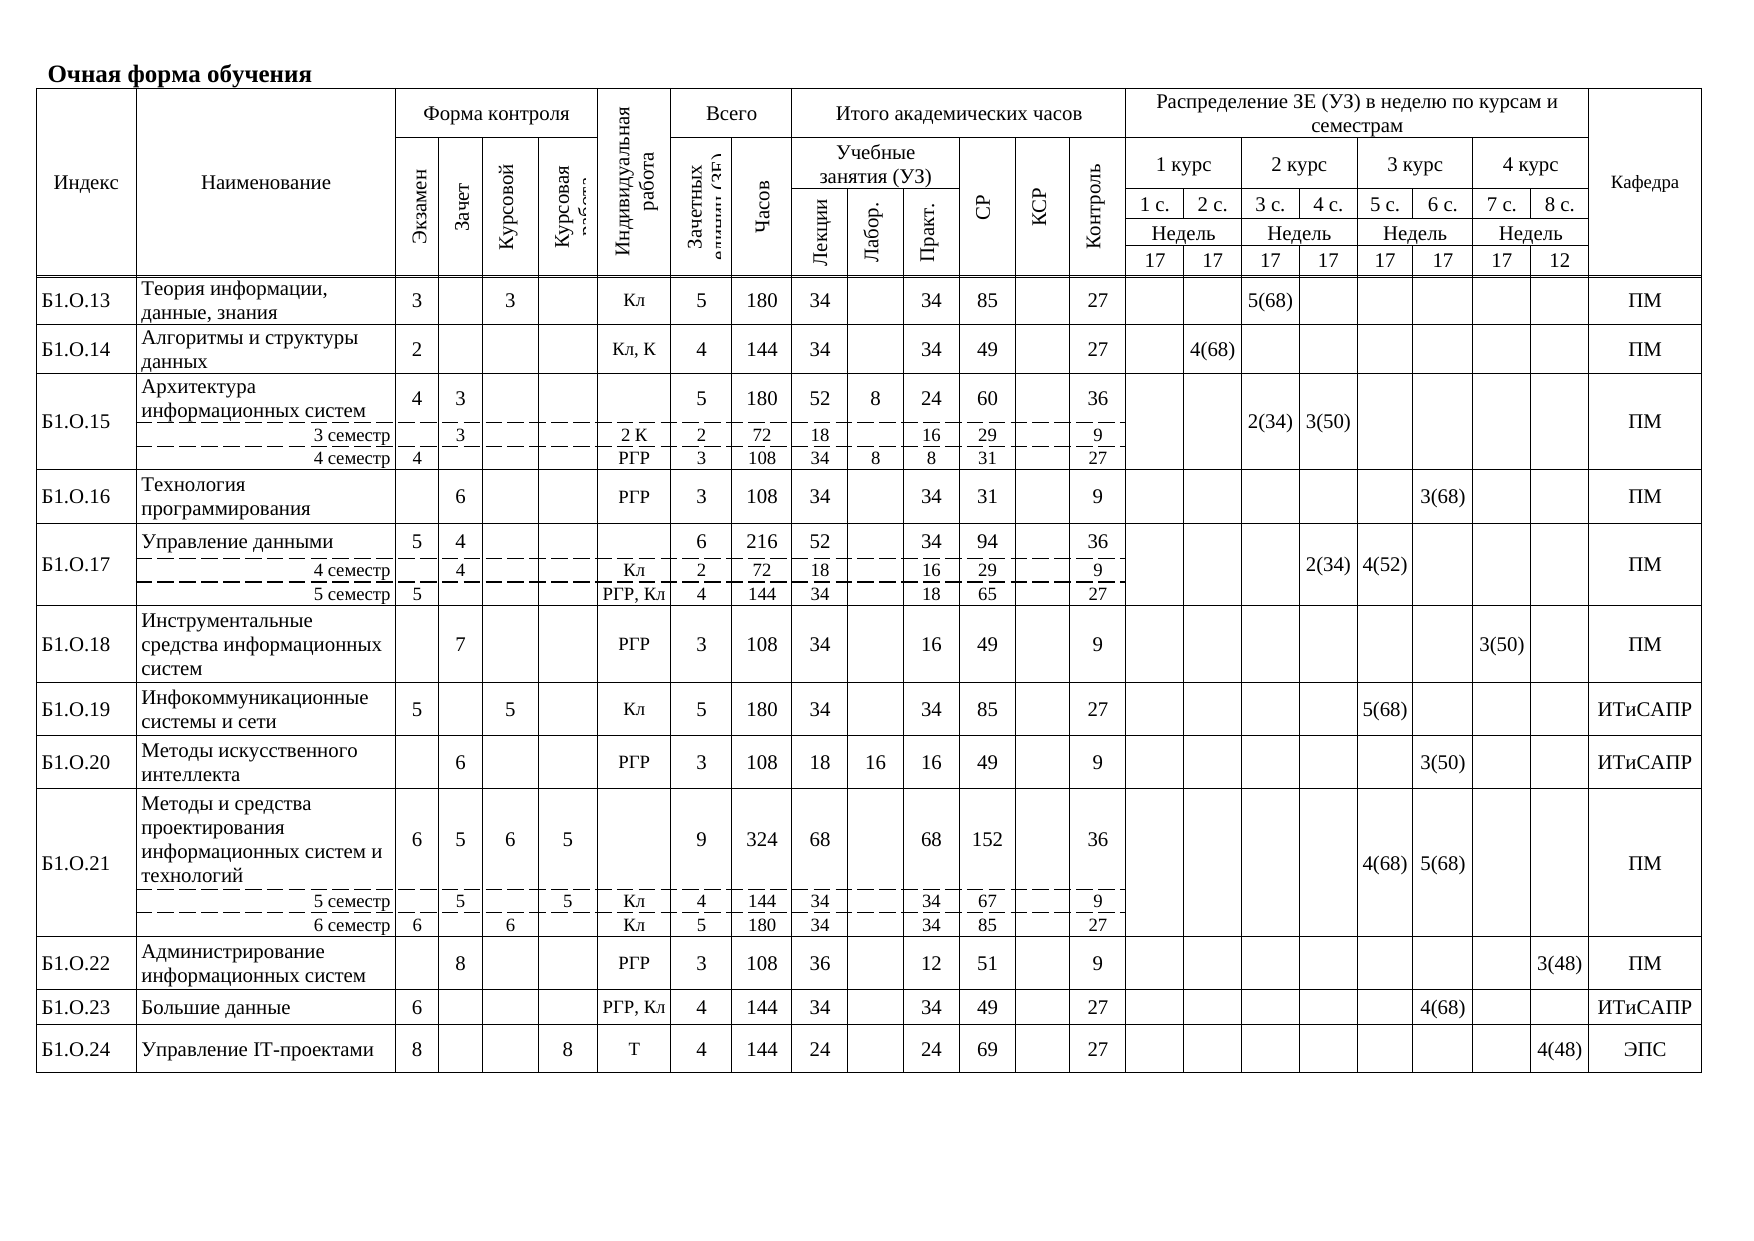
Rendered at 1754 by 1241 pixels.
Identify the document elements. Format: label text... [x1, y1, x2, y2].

table_cell 6 [483, 912, 538, 936]
table_cell [483, 446, 538, 469]
table_cell [1016, 422, 1069, 446]
table_cell 34 [792, 683, 847, 735]
table_header Очная форма обучения [36, 59, 1701, 88]
table_cell [1016, 937, 1069, 989]
table_cell Теория информации, данные, знания [137, 278, 395, 324]
table_cell 9 [1070, 937, 1125, 989]
table_cell 18 [792, 422, 847, 446]
table_cell 5 [439, 789, 482, 888]
table_cell 3 [671, 446, 731, 469]
table_cell [483, 325, 538, 373]
table_cell [483, 422, 538, 446]
table_cell Экзамен [396, 138, 438, 274]
table_cell Инфокоммуникационные системы и сети [137, 683, 395, 735]
table_cell 17 [1413, 246, 1472, 274]
table_cell Кафедра [1589, 89, 1701, 274]
table_cell 34 [904, 278, 959, 324]
table_cell [539, 422, 597, 446]
table_cell ПМ [1589, 606, 1701, 682]
table_cell [848, 912, 903, 936]
table_cell 49 [960, 606, 1015, 682]
table_cell [1300, 683, 1357, 735]
table_cell [539, 581, 597, 605]
table_cell [848, 683, 903, 735]
table_cell [1126, 1025, 1183, 1072]
table_cell 9 [1070, 736, 1125, 788]
table_cell 6 с. [1413, 189, 1472, 218]
table_cell 36 [792, 937, 847, 989]
table_cell Б1.О.22 [37, 937, 136, 989]
table_cell 3 [483, 278, 538, 324]
table_cell 5 [671, 683, 731, 735]
table_cell 34 [792, 325, 847, 373]
table_cell 108 [732, 606, 791, 682]
table_cell 27 [1070, 912, 1125, 936]
table_cell 5 [539, 789, 597, 888]
table_cell [1016, 990, 1069, 1024]
table_cell 34 [904, 912, 959, 936]
table_cell 17 [1242, 246, 1299, 274]
table_cell 60 [960, 374, 1015, 422]
table_cell 69 [960, 1025, 1015, 1072]
table_cell [396, 937, 438, 989]
table_cell 5 [439, 889, 482, 912]
table_cell 18 [792, 736, 847, 788]
table_cell 6 семестр [137, 912, 395, 936]
table_cell [1126, 278, 1183, 324]
table_cell 144 [732, 581, 791, 605]
table_cell Кл [598, 278, 670, 324]
table_cell [1016, 736, 1069, 788]
table_cell 108 [732, 937, 791, 989]
table_cell 4 [671, 990, 731, 1024]
table_cell 4 [439, 558, 482, 581]
table_cell 68 [792, 789, 847, 888]
table_cell [1358, 374, 1412, 469]
table_cell 34 [792, 889, 847, 912]
table_cell 16 [848, 736, 903, 788]
table_cell 108 [732, 736, 791, 788]
table_cell Распределение ЗЕ (УЗ) в неделю по курсам и семестрам [1126, 89, 1588, 137]
table_cell [1413, 325, 1472, 373]
table_cell 85 [960, 683, 1015, 735]
table_cell 2 [671, 558, 731, 581]
table_cell [1531, 470, 1588, 522]
table_cell 2 с. [1184, 189, 1241, 218]
table_cell 4(68) [1358, 789, 1412, 936]
table_cell 4 [396, 374, 438, 422]
table_cell [1016, 683, 1069, 735]
table_cell [539, 278, 597, 324]
table_cell 9 [1070, 606, 1125, 682]
table_cell [1358, 278, 1412, 324]
table_cell [1242, 937, 1299, 989]
table_cell [439, 683, 482, 735]
table_cell [1242, 1025, 1299, 1072]
table_cell [1016, 1025, 1069, 1072]
table_cell 27 [1070, 278, 1125, 324]
table_cell 31 [960, 446, 1015, 469]
table_cell [1242, 470, 1299, 522]
table_cell Кл, К [598, 325, 670, 373]
table_cell 3 [671, 470, 731, 522]
table_cell 9 [1070, 422, 1125, 446]
table_cell 16 [904, 736, 959, 788]
table_cell [1413, 524, 1472, 605]
table_cell 3 [439, 422, 482, 446]
table_cell 3 с. [1242, 189, 1299, 218]
table_cell 3 [671, 606, 731, 682]
table_cell [439, 278, 482, 324]
table_cell 29 [960, 422, 1015, 446]
table_cell [396, 736, 438, 788]
table_cell 12 [904, 937, 959, 989]
table_cell [1016, 470, 1069, 522]
table_cell [1184, 524, 1241, 605]
table_cell 34 [904, 470, 959, 522]
table_cell 29 [960, 558, 1015, 581]
table_cell [439, 581, 482, 605]
table_cell Наименование [137, 89, 395, 274]
table_cell [539, 912, 597, 936]
table_cell Б1.О.19 [37, 683, 136, 735]
table_cell 34 [904, 889, 959, 912]
table_cell 27 [1070, 990, 1125, 1024]
table_cell ПМ [1589, 470, 1701, 522]
table_cell [539, 524, 597, 558]
table_cell [483, 524, 538, 558]
table_cell [1126, 374, 1183, 469]
table_cell [1473, 470, 1530, 522]
table_cell [1473, 789, 1530, 936]
table_cell 152 [960, 789, 1015, 888]
table_cell Всего [671, 89, 791, 137]
table_cell 4 [396, 446, 438, 469]
table_cell РГР [598, 937, 670, 989]
table_cell 5 [671, 278, 731, 324]
table_cell РГР, Кл [598, 581, 670, 605]
table_cell 6 [483, 789, 538, 888]
table_cell Управление IT-проектами [137, 1025, 395, 1072]
table_cell Индивидуальная работа [598, 89, 670, 274]
table_cell РГР [598, 606, 670, 682]
table_cell 5(68) [1358, 683, 1412, 735]
table_cell 5 [539, 889, 597, 912]
table_cell 49 [960, 736, 1015, 788]
table_cell 27 [1070, 446, 1125, 469]
table_cell [1016, 558, 1069, 581]
table_cell [848, 1025, 903, 1072]
table_cell [1242, 524, 1299, 605]
table_cell 34 [904, 683, 959, 735]
table_cell [396, 422, 438, 446]
table_cell [483, 736, 538, 788]
table_cell [1300, 990, 1357, 1024]
table_cell 17 [1300, 246, 1357, 274]
table_cell Контроль [1070, 138, 1125, 274]
table_cell [1126, 606, 1183, 682]
table_cell [1242, 736, 1299, 788]
table_cell 5 [483, 683, 538, 735]
table_cell 94 [960, 524, 1015, 558]
table_cell [1300, 325, 1357, 373]
table_cell [598, 374, 670, 422]
table_cell 3(50) [1300, 374, 1357, 469]
table_cell 8 [396, 1025, 438, 1072]
table_cell 4(68) [1184, 325, 1241, 373]
table_cell 180 [732, 683, 791, 735]
table_cell 5 [671, 374, 731, 422]
table_cell Кл [598, 912, 670, 936]
table_cell 9 [1070, 889, 1125, 912]
table_cell [1016, 581, 1069, 605]
table_cell 8 [848, 374, 903, 422]
table_cell РГР [598, 446, 670, 469]
table_cell [483, 558, 538, 581]
table_cell 34 [792, 278, 847, 324]
table_cell [1184, 789, 1241, 936]
table_cell Б1.О.18 [37, 606, 136, 682]
table_cell Итого академических часов [792, 89, 1125, 137]
table_cell 27 [1070, 581, 1125, 605]
table_cell [1184, 470, 1241, 522]
table_cell 4 [671, 581, 731, 605]
table_cell Алгоритмы и структуры данных [137, 325, 395, 373]
table_cell ПМ [1589, 789, 1701, 936]
table_cell [1358, 1025, 1412, 1072]
table_cell 5 [396, 524, 438, 558]
table_cell [1473, 937, 1530, 989]
table_cell 34 [792, 990, 847, 1024]
table_cell [1126, 470, 1183, 522]
table_cell [1473, 524, 1530, 605]
table_cell [1184, 606, 1241, 682]
table_cell 34 [792, 581, 847, 605]
table_cell 2(34) [1300, 524, 1357, 605]
table_cell 8 [904, 446, 959, 469]
table_cell 144 [732, 1025, 791, 1072]
table_cell [1531, 990, 1588, 1024]
table_cell [1473, 990, 1530, 1024]
table_cell [1473, 278, 1530, 324]
table_cell [598, 789, 670, 888]
table_cell 8 [439, 937, 482, 989]
table_cell [1126, 325, 1183, 373]
table_cell [483, 606, 538, 682]
table_cell 52 [792, 524, 847, 558]
table_cell 24 [792, 1025, 847, 1072]
table_cell [1531, 736, 1588, 788]
table_cell [848, 278, 903, 324]
table_cell 4(48) [1531, 1025, 1588, 1072]
table_cell [848, 937, 903, 989]
table_cell 3(48) [1531, 937, 1588, 989]
table_cell Методы и средства проектирования информационных систем и технологий [137, 789, 395, 888]
table_cell 17 [1473, 246, 1530, 274]
table_cell [439, 325, 482, 373]
table_cell 67 [960, 889, 1015, 912]
table_cell [539, 606, 597, 682]
table_cell ПМ [1589, 278, 1701, 324]
table_cell 5 [396, 683, 438, 735]
table_cell [1413, 937, 1472, 989]
table_cell 6 [439, 470, 482, 522]
table_cell 68 [904, 789, 959, 888]
table_cell Управление данными [137, 524, 395, 558]
table_cell 4(68) [1413, 990, 1472, 1024]
table_cell [1413, 1025, 1472, 1072]
table_cell 65 [960, 581, 1015, 605]
table_cell 5(68) [1242, 278, 1299, 324]
table_cell Лабор. занятия [848, 189, 903, 274]
table_cell [1300, 789, 1357, 936]
table_cell 180 [732, 374, 791, 422]
table_cell [1473, 683, 1530, 735]
table_cell [483, 990, 538, 1024]
table_cell [848, 606, 903, 682]
table_cell 4 семестр [137, 446, 395, 469]
table_cell [439, 1025, 482, 1072]
table_cell Кл [598, 889, 670, 912]
table_cell 108 [732, 470, 791, 522]
table_cell Индекс [37, 89, 136, 274]
table_cell 4 с. [1300, 189, 1357, 218]
table_cell РГР [598, 470, 670, 522]
table_cell [439, 446, 482, 469]
table_cell Форма контроля [396, 89, 597, 137]
table_cell [1413, 278, 1472, 324]
table_cell Курсовая работа [539, 138, 597, 274]
table_cell 2 курс [1242, 138, 1357, 188]
table_cell 6 [439, 736, 482, 788]
table_cell Б1.О.17 [37, 524, 136, 605]
table_cell Недель [1242, 219, 1357, 245]
table_cell 144 [732, 889, 791, 912]
table_cell 34 [792, 446, 847, 469]
table_cell 36 [1070, 524, 1125, 558]
table_cell [1126, 683, 1183, 735]
table_cell [483, 581, 538, 605]
table_cell 51 [960, 937, 1015, 989]
table_cell Кл [598, 558, 670, 581]
table_cell [1242, 606, 1299, 682]
table_cell 9 [1070, 470, 1125, 522]
table_cell [1473, 1025, 1530, 1072]
table_cell [1358, 325, 1412, 373]
table_cell [1531, 325, 1588, 373]
table_cell 2 К [598, 422, 670, 446]
table_cell [396, 470, 438, 522]
table_cell [848, 789, 903, 888]
table_cell 2 [671, 422, 731, 446]
table_cell [848, 325, 903, 373]
table_cell Зачетных единиц (ЗЕ) [671, 138, 731, 274]
table_cell 3 [671, 937, 731, 989]
table_cell [598, 524, 670, 558]
table_cell 5 с. [1358, 189, 1412, 218]
table_cell [539, 446, 597, 469]
table_cell [483, 470, 538, 522]
table_cell 49 [960, 990, 1015, 1024]
table_cell ИТиСАПР [1589, 683, 1701, 735]
table_cell [1300, 470, 1357, 522]
table_cell Б1.О.16 [37, 470, 136, 522]
table_cell 5(68) [1413, 789, 1472, 936]
table_cell 4 [671, 325, 731, 373]
table_cell [439, 990, 482, 1024]
table_cell СР [960, 138, 1015, 274]
table_cell Недель [1126, 219, 1241, 245]
table_cell [1016, 789, 1069, 888]
table_cell 72 [732, 558, 791, 581]
table_cell [1016, 524, 1069, 558]
table_cell КСР [1016, 138, 1069, 274]
table_cell 34 [904, 325, 959, 373]
table_cell 17 [1184, 246, 1241, 274]
table_cell [1358, 736, 1412, 788]
table_cell [396, 558, 438, 581]
table_cell [1358, 470, 1412, 522]
table_cell [439, 912, 482, 936]
table_cell 12 [1531, 246, 1588, 274]
table_cell 16 [904, 606, 959, 682]
table_cell 3(50) [1413, 736, 1472, 788]
table_cell [1184, 683, 1241, 735]
table_cell 3 курс [1358, 138, 1472, 188]
table_cell ЭПС [1589, 1025, 1701, 1072]
table_cell [848, 581, 903, 605]
table_cell 3 семестр [137, 422, 395, 446]
table_cell 4 [671, 889, 731, 912]
table_cell ИТиСАПР [1589, 736, 1701, 788]
table_cell Б1.О.14 [37, 325, 136, 373]
table_cell 18 [904, 581, 959, 605]
table_cell [1358, 990, 1412, 1024]
table_cell [1016, 912, 1069, 936]
table_cell 24 [904, 374, 959, 422]
table_cell 3 [671, 736, 731, 788]
table_cell [1242, 325, 1299, 373]
table_cell [1242, 683, 1299, 735]
table_cell [1016, 446, 1069, 469]
table_cell 144 [732, 990, 791, 1024]
table_cell РГР, Кл [598, 990, 670, 1024]
table_cell [1300, 1025, 1357, 1072]
table_cell 27 [1070, 325, 1125, 373]
table_cell Учебные занятия (УЗ) [792, 138, 959, 188]
table_cell 4 [439, 524, 482, 558]
table_cell 108 [732, 446, 791, 469]
table_cell Методы искусственного интеллекта [137, 736, 395, 788]
table_cell 8 с. [1531, 189, 1588, 218]
table_cell Б1.О.21 [37, 789, 136, 936]
table_cell Архитектура информационных систем [137, 374, 395, 422]
table_cell [1300, 278, 1357, 324]
table_cell 85 [960, 912, 1015, 936]
table_cell [1242, 990, 1299, 1024]
table_cell [483, 889, 538, 912]
table_cell [1184, 990, 1241, 1024]
table_cell Зачет [439, 138, 482, 274]
table_cell [1300, 606, 1357, 682]
table_cell [483, 1025, 538, 1072]
table_cell [848, 990, 903, 1024]
table_cell 2 [396, 325, 438, 373]
table_cell 8 [539, 1025, 597, 1072]
table_cell [539, 325, 597, 373]
table_cell [539, 558, 597, 581]
table_cell 324 [732, 789, 791, 888]
table_cell 34 [792, 606, 847, 682]
table_cell 17 [1126, 246, 1183, 274]
table_cell 16 [904, 558, 959, 581]
table_cell [1300, 736, 1357, 788]
table_cell Технология программирования [137, 470, 395, 522]
table_cell 5 семестр [137, 889, 395, 912]
table_cell [539, 736, 597, 788]
table_cell 5 [396, 581, 438, 605]
table_cell 8 [848, 446, 903, 469]
table_cell 17 [1358, 246, 1412, 274]
table_cell [539, 937, 597, 989]
table_cell [1126, 990, 1183, 1024]
table_cell [848, 470, 903, 522]
table_cell [1413, 374, 1472, 469]
table_cell Практ. занятия [904, 189, 959, 274]
table_cell [1126, 789, 1183, 936]
table_cell 6 [396, 789, 438, 888]
table_cell 31 [960, 470, 1015, 522]
table_cell [1184, 374, 1241, 469]
table_cell Б1.О.20 [37, 736, 136, 788]
table_cell [1473, 325, 1530, 373]
table_cell [1184, 278, 1241, 324]
table_cell [848, 524, 903, 558]
table_cell 3(68) [1413, 470, 1472, 522]
table_cell ПМ [1589, 524, 1701, 605]
table_cell Лекции [792, 189, 847, 274]
table_cell [1413, 606, 1472, 682]
table_cell 6 [396, 990, 438, 1024]
table_cell [1242, 789, 1299, 936]
table_cell 216 [732, 524, 791, 558]
table_cell [1531, 374, 1588, 469]
table_cell 7 [439, 606, 482, 682]
table_cell [539, 470, 597, 522]
table_cell [848, 889, 903, 912]
table_cell Часов [732, 138, 791, 274]
table_cell [1300, 937, 1357, 989]
table_cell 2(34) [1242, 374, 1299, 469]
table_cell 144 [732, 325, 791, 373]
table_cell [1126, 736, 1183, 788]
table_cell [539, 683, 597, 735]
table_cell [396, 606, 438, 682]
table_cell ПМ [1589, 937, 1701, 989]
table_cell [1473, 736, 1530, 788]
table_cell [483, 937, 538, 989]
table_cell Недель [1358, 219, 1472, 245]
table_cell 27 [1070, 1025, 1125, 1072]
table_cell [1184, 1025, 1241, 1072]
table_cell 34 [792, 470, 847, 522]
table_cell Инструментальные средства информационных систем [137, 606, 395, 682]
table_cell 3 [439, 374, 482, 422]
table_cell 34 [904, 990, 959, 1024]
table_cell 1 с. [1126, 189, 1183, 218]
table_cell Недель [1473, 219, 1588, 245]
table_cell 72 [732, 422, 791, 446]
table_cell [1413, 683, 1472, 735]
table_cell 27 [1070, 683, 1125, 735]
table_cell 4(52) [1358, 524, 1412, 605]
table_cell 3(50) [1473, 606, 1530, 682]
table_cell 36 [1070, 374, 1125, 422]
table_cell 180 [732, 912, 791, 936]
table_cell [539, 990, 597, 1024]
table_cell Курсовой проект [483, 138, 538, 274]
table_cell [1473, 374, 1530, 469]
table_cell [1531, 606, 1588, 682]
table_cell [1184, 736, 1241, 788]
table_cell 6 [396, 912, 438, 936]
table_cell [1531, 789, 1588, 936]
table_cell [848, 422, 903, 446]
table_cell РГР [598, 736, 670, 788]
table_cell 18 [792, 558, 847, 581]
table_cell Большие данные [137, 990, 395, 1024]
table_cell Б1.О.15 [37, 374, 136, 469]
table_cell Администрирование информационных систем [137, 937, 395, 989]
table_cell 34 [904, 524, 959, 558]
table_cell 36 [1070, 789, 1125, 888]
table_cell [1016, 325, 1069, 373]
table_cell 49 [960, 325, 1015, 373]
table_cell Т [598, 1025, 670, 1072]
table_cell 1 курс [1126, 138, 1241, 188]
table_cell [1016, 278, 1069, 324]
table_cell [1016, 606, 1069, 682]
table_cell [1358, 937, 1412, 989]
table_cell 4 курс [1473, 138, 1588, 188]
table_cell 9 [1070, 558, 1125, 581]
table_cell [1531, 524, 1588, 605]
table_cell Б1.О.23 [37, 990, 136, 1024]
table_cell ИТиСАПР [1589, 990, 1701, 1024]
table_cell 6 [671, 524, 731, 558]
table_cell 3 [396, 278, 438, 324]
table_cell ПМ [1589, 374, 1701, 469]
table_cell [483, 374, 538, 422]
table_cell [1358, 606, 1412, 682]
table_cell [1531, 278, 1588, 324]
table_cell ПМ [1589, 325, 1701, 373]
table_cell [848, 558, 903, 581]
table_cell 5 [671, 912, 731, 936]
table_cell 52 [792, 374, 847, 422]
table_cell [1126, 937, 1183, 989]
table_cell [539, 374, 597, 422]
table_cell 34 [792, 912, 847, 936]
table_cell 24 [904, 1025, 959, 1072]
table_cell 85 [960, 278, 1015, 324]
table_cell [1126, 524, 1183, 605]
table_cell 9 [671, 789, 731, 888]
table_cell [1016, 889, 1069, 912]
table_cell Б1.О.13 [37, 278, 136, 324]
table_cell Кл [598, 683, 670, 735]
table_cell 5 семестр [137, 581, 395, 605]
table_cell [396, 889, 438, 912]
table_cell 7 с. [1473, 189, 1530, 218]
table_cell [1016, 374, 1069, 422]
table_cell 180 [732, 278, 791, 324]
table_cell 16 [904, 422, 959, 446]
table_cell Б1.О.24 [37, 1025, 136, 1072]
table_cell 4 семестр [137, 558, 395, 581]
table_cell [1184, 937, 1241, 989]
table_cell 4 [671, 1025, 731, 1072]
table_cell [1531, 683, 1588, 735]
